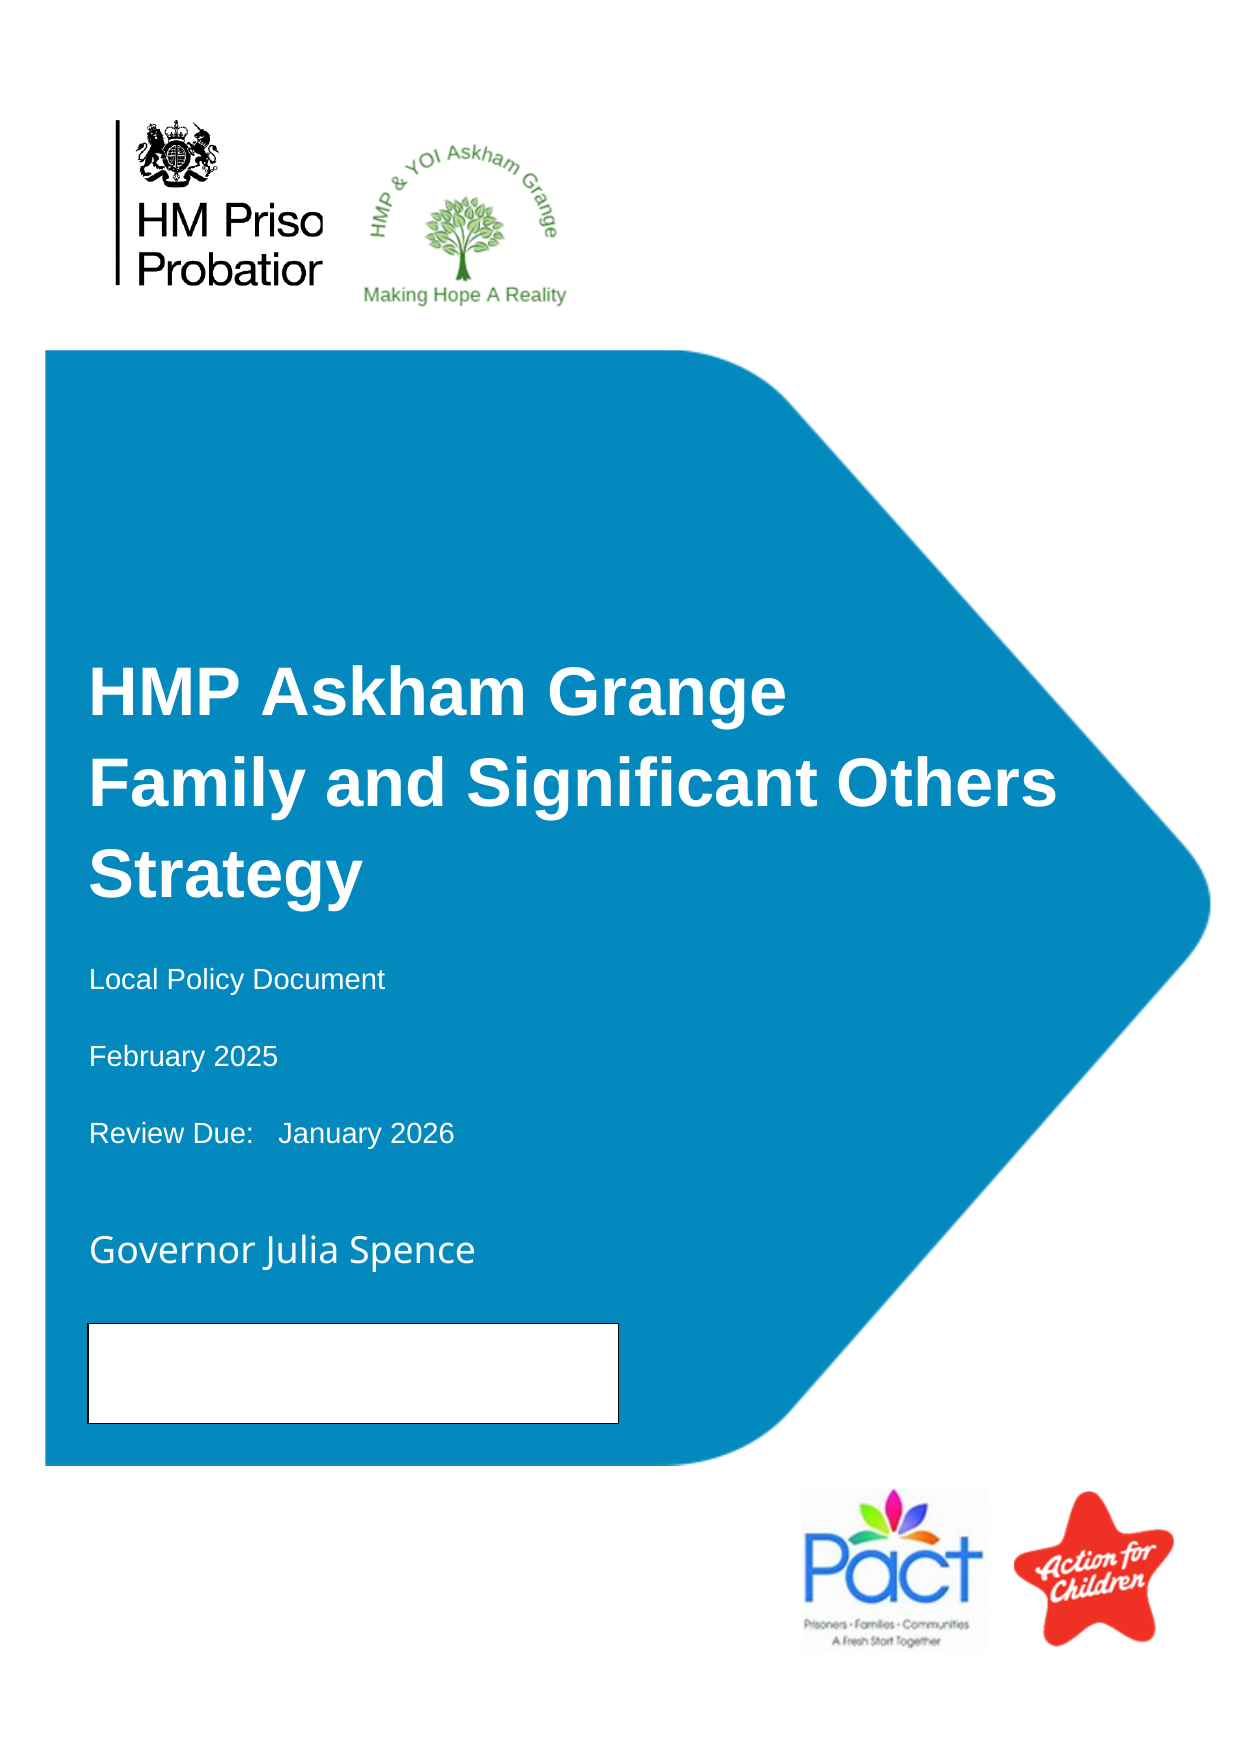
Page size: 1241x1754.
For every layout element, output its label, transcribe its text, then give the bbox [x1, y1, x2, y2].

picture [115, 120, 601, 331]
text Family and Significant Others Strategy [89, 742, 1078, 912]
text February 2025 [89, 1039, 1078, 1073]
text Local Policy Document [89, 962, 1078, 996]
picture [1013, 1491, 1175, 1647]
text Governor Julia Spence [89, 1224, 1078, 1275]
text HMP Askham Grange [89, 651, 1078, 730]
text Review Due: January 2026 [89, 1116, 1078, 1150]
picture [801, 1488, 989, 1653]
